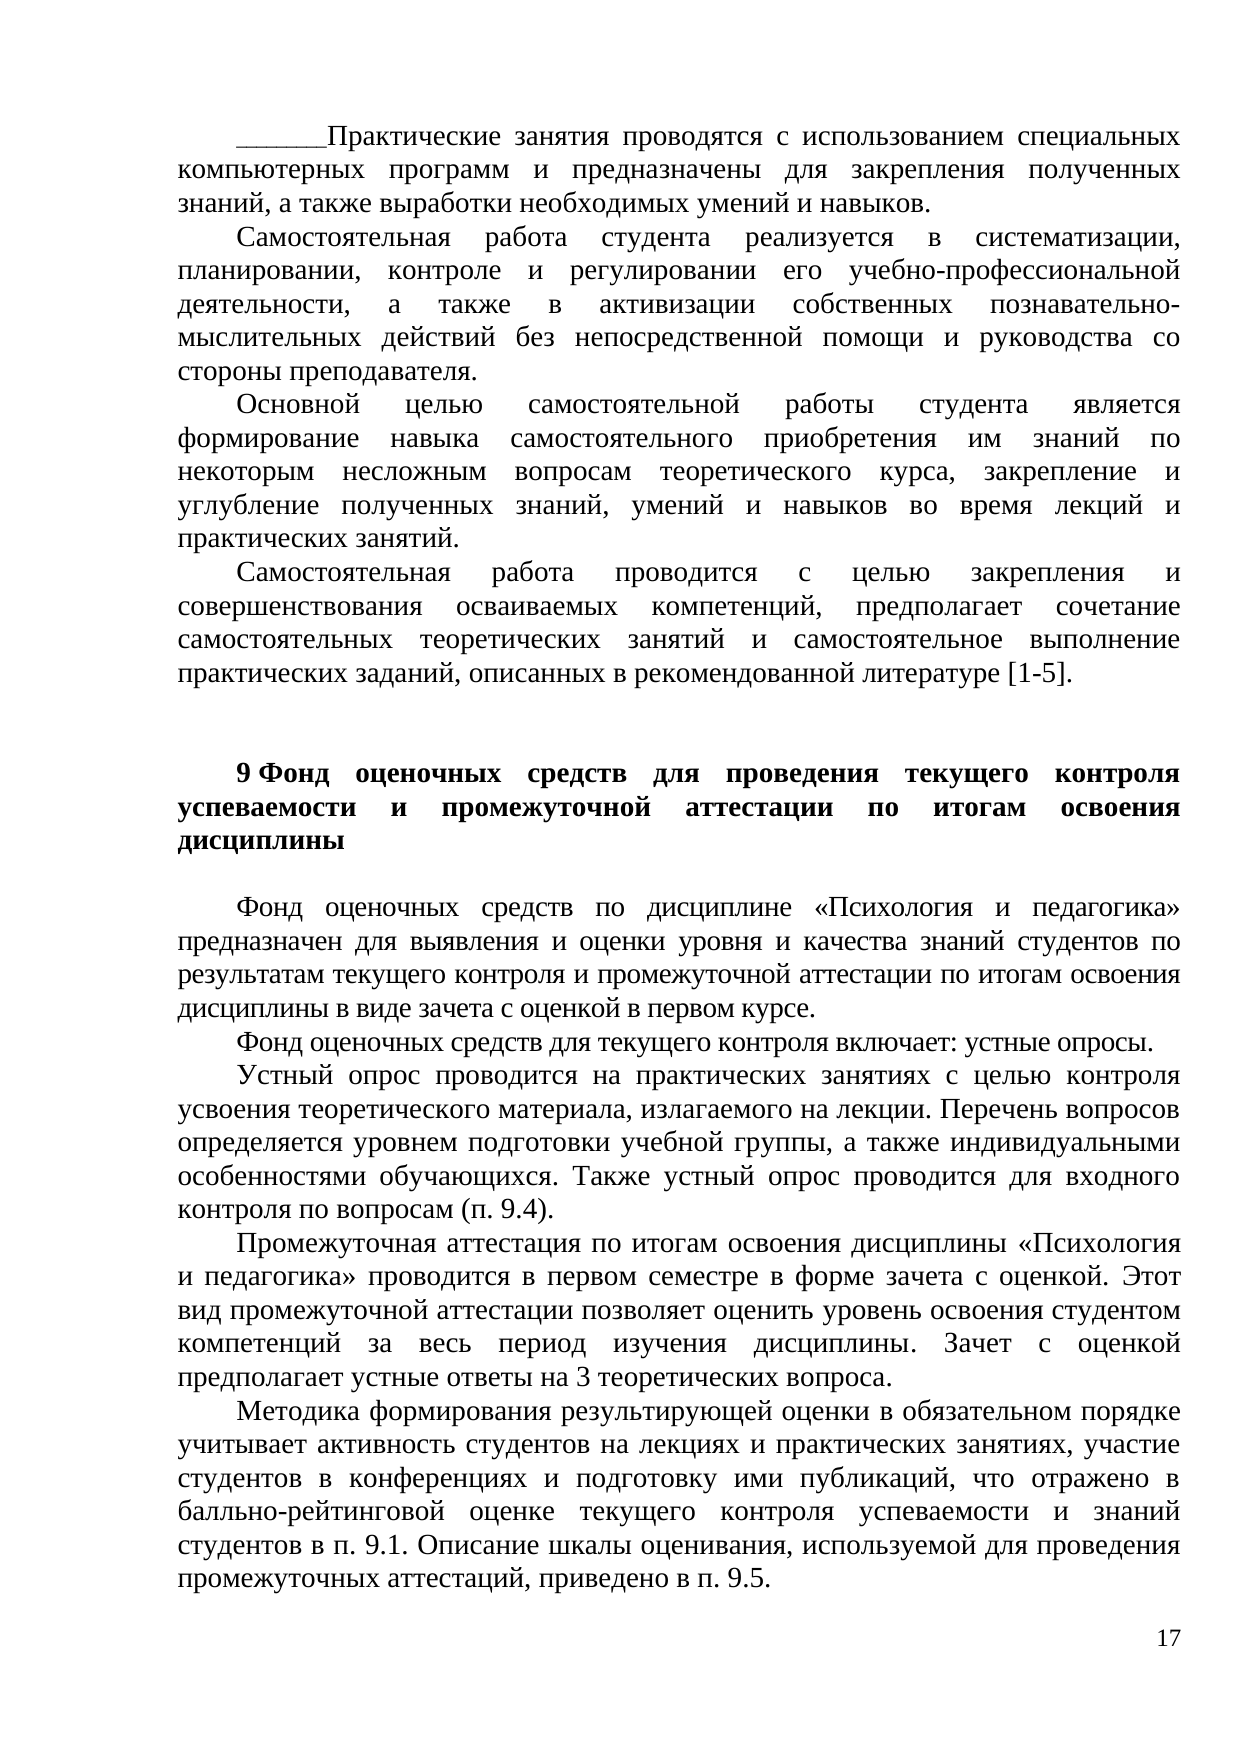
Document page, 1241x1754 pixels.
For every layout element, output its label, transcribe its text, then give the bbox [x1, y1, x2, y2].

text Фонд оценочных средств по дисциплине «Психология и педагогика» предназначен для выявления и оценки уровня и качества знаний студентов по результатам текущего контроля и промежуточной аттестации по итогам освоения дисциплины в виде зачета с оценкой в первом курсе. [177, 889, 1181, 1024]
text Основной целью самостоятельной работы студента является формирование навыка самостоятельного приобретения им знаний по некоторым несложным вопросам теоретического курса, закрепление и углубление полученных знаний, умений и навыков во время лекций и практических занятий. [177, 386, 1181, 554]
text Промежуточная аттестация по итогам освоения дисциплины «Психология и педагогика» проводится в первом семестре в форме зачета с оценкой. Этот вид промежуточной аттестации позволяет оценить уровень освоения студентом компетенций за весь период изучения дисциплины. Зачет с оценкой предполагает устные ответы на 3 теоретических вопроса. [177, 1225, 1181, 1393]
text Самостоятельная работа студента реализуется в систематизации, планировании, контроле и регулировании его учебно-профессиональной деятельности, а также в активизации собственных познавательно-мыслительных действий без непосредственной помощи и руководства со стороны преподавателя. [177, 219, 1181, 386]
text Самостоятельная работа проводится с целью закрепления и совершенствования осваиваемых компетенций, предполагает сочетание самостоятельных теоретических занятий и самостоятельное выполнение практических заданий, описанных в рекомендованной литературе [1-5]. [177, 554, 1181, 688]
text Фонд оценочных средств для текущего контроля включает: устные опросы. [177, 1024, 1181, 1057]
text Практические занятия проводятся с использованием специальных компьютерных программ и предназначены для закрепления полученных знаний, а также выработки необходимых умений и навыков. [177, 118, 1181, 219]
text 9 Фонд оценочных средств для проведения текущего контроля успеваемости и промежуточной аттестации по итогам освоения дисциплины [177, 755, 1181, 856]
text Методика формирования результирующей оценки в обязательном порядке учитывает активность студентов на лекциях и практических занятиях, участие студентов в конференциях и подготовку ими публикаций, что отражено в балльно-рейтинговой оценке текущего контроля успеваемости и знаний студентов в п. 9.1. Описание шкалы оценивания, используемой для проведения промежуточных аттестаций, приведено в п. 9.5. [177, 1393, 1181, 1594]
text Устный опрос проводится на практических занятиях с целью контроля усвоения теоретического материала, излагаемого на лекции. Перечень вопросов определяется уровнем подготовки учебной группы, а также индивидуальными особенностями обучающихся. Также устный опрос проводится для входного контроля по вопросам (п. 9.4). [177, 1057, 1181, 1225]
